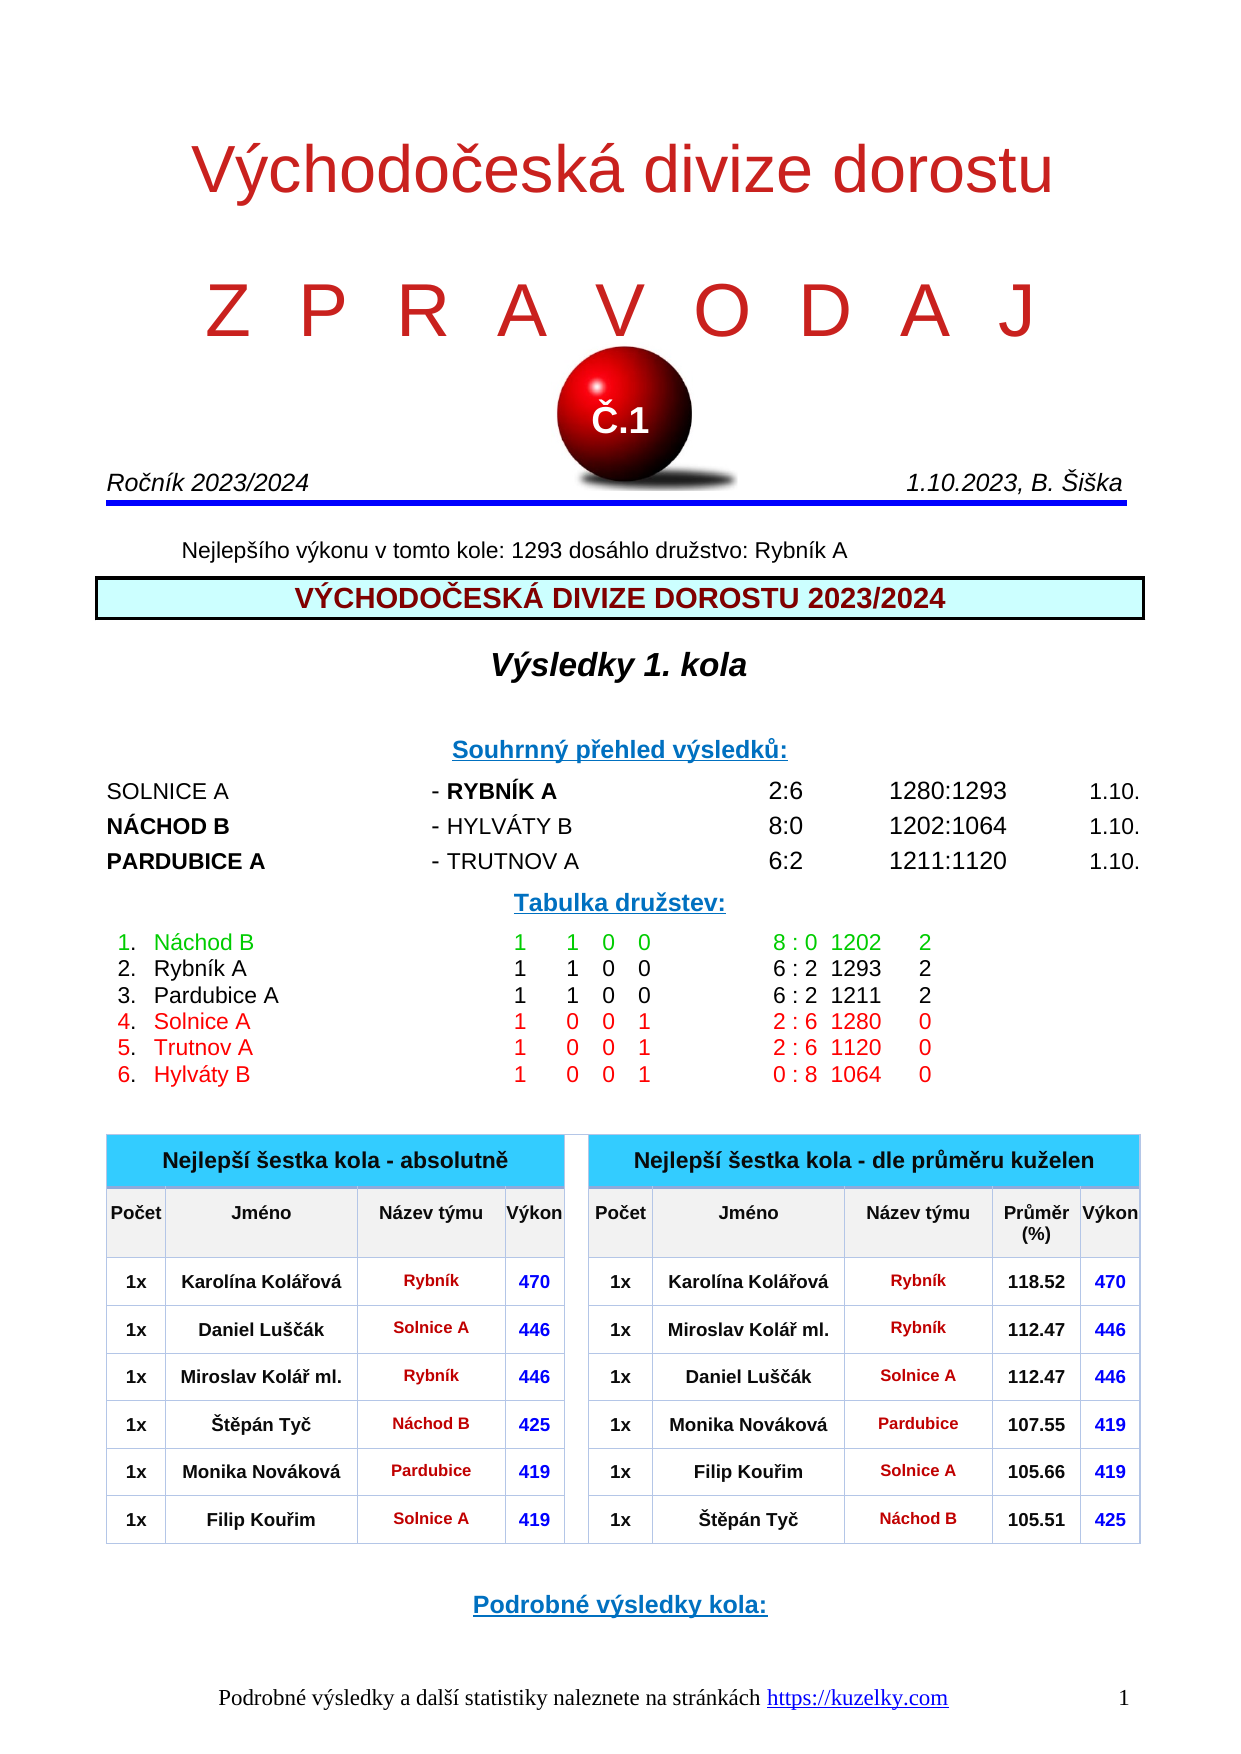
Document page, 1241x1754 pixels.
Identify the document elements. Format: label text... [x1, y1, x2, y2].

table_cell Štěpán Tyč [166, 1401, 357, 1448]
table_cell 446 [506, 1354, 564, 1400]
text Podrobné výsledky kola: [94, 1590, 1145, 1619]
table_cell 1x [589, 1306, 652, 1352]
table_cell Solnice A [358, 1496, 505, 1543]
text 3. Pardubice A 1 1 0 0 6 : 2 1211 2 [106, 982, 1134, 1008]
text 1. Náchod B 1 1 0 0 8 : 0 1202 2 [106, 929, 1134, 955]
table_cell 446 [1081, 1354, 1139, 1400]
table_cell 1x [589, 1354, 652, 1400]
table_cell Výkon [506, 1189, 564, 1257]
table_header Nejlepší šestka kola - absolutně [107, 1135, 564, 1186]
table_cell 419 [1081, 1449, 1139, 1495]
text Nejlepšího výkonu v tomto kole: 1293 dosáhlo družstvo: Rybník A [106, 537, 1134, 564]
table_cell 419 [506, 1496, 564, 1543]
table_cell Průměr (%) [993, 1189, 1080, 1257]
table_cell Výkon [1081, 1189, 1139, 1257]
table_cell Rybník [845, 1306, 992, 1352]
table_cell 112.47 [993, 1306, 1080, 1352]
table_cell Rybník [358, 1354, 505, 1400]
text Náchod B - Hylváty B 8:0 1202:1064 1.10. [106, 811, 1134, 840]
table_cell Jméno [653, 1189, 844, 1257]
text Tabulka družstev: [94, 888, 1145, 916]
table_cell Náchod B [358, 1401, 505, 1448]
text Solnice A - Rybník A 2:6 1280:1293 1.10. [106, 776, 1134, 805]
table_cell 105.66 [993, 1449, 1080, 1495]
table_cell Miroslav Kolář ml. [653, 1306, 844, 1352]
text 5. Trutnov A 1 0 0 1 2 : 6 1120 0 [106, 1034, 1134, 1061]
table_cell 1x [107, 1401, 165, 1448]
table_header [565, 1135, 588, 1543]
table_cell 419 [506, 1449, 564, 1495]
text Ročník 2023/2024 1.10.2023, B. Šiška [106, 468, 1134, 497]
table_cell 470 [506, 1258, 564, 1305]
table_cell Filip Kouřim [653, 1449, 844, 1495]
table_cell 1x [107, 1258, 165, 1305]
table_cell 112.47 [993, 1354, 1080, 1400]
table_cell 1x [589, 1496, 652, 1543]
table_cell Rybník [845, 1258, 992, 1305]
table_cell Náchod B [845, 1496, 992, 1543]
picture [536, 342, 738, 398]
table_cell Solnice A [845, 1354, 992, 1400]
table_cell 425 [1081, 1496, 1139, 1543]
table_header Nejlepší šestka kola - dle průměru kuželen [589, 1135, 1139, 1186]
text Č.1 [106, 398, 1134, 442]
table_cell Pardubice [358, 1449, 505, 1495]
table_cell Pardubice [845, 1401, 992, 1448]
text 6. Hylváty B 1 0 0 1 0 : 8 1064 0 [106, 1061, 1134, 1087]
picture [536, 442, 738, 468]
table_cell Filip Kouřim [166, 1496, 357, 1543]
table_cell 419 [1081, 1401, 1139, 1448]
table_cell 1x [589, 1258, 652, 1305]
text Výsledky 1. kola [106, 645, 1134, 684]
table_cell 105.51 [993, 1496, 1080, 1543]
table_cell 425 [506, 1401, 564, 1448]
table_cell 118.52 [993, 1258, 1080, 1305]
table_cell Monika Nováková [653, 1401, 844, 1448]
table_cell 1x [107, 1354, 165, 1400]
table_cell 446 [506, 1306, 564, 1352]
text Souhrnný přehled výsledků: [94, 735, 1145, 764]
table_cell Daniel Luščák [653, 1354, 844, 1400]
table_cell Monika Nováková [166, 1449, 357, 1495]
text Pardubice A - Trutnov A 6:2 1211:1120 1.10. [106, 846, 1134, 875]
table_cell Počet [589, 1189, 652, 1257]
table_cell Rybník [358, 1258, 505, 1305]
table_cell Štěpán Tyč [653, 1496, 844, 1543]
table_cell 107.55 [993, 1401, 1080, 1448]
table_cell Název týmu [358, 1189, 505, 1257]
table_cell Solnice A [845, 1449, 992, 1495]
table_cell Karolína Kolářová [166, 1258, 357, 1305]
text 2. Rybník A 1 1 0 0 6 : 2 1293 2 [106, 955, 1134, 982]
table_cell Daniel Luščák [166, 1306, 357, 1352]
table_cell 1x [589, 1401, 652, 1448]
table_cell 446 [1081, 1306, 1139, 1352]
table_cell Solnice A [358, 1306, 505, 1352]
table_cell Miroslav Kolář ml. [166, 1354, 357, 1400]
subtitle Východočeská divize dorostu 2023/2024 [98, 580, 1142, 617]
table_cell 1x [589, 1449, 652, 1495]
table_cell Jméno [166, 1189, 357, 1257]
table_cell Název týmu [845, 1189, 992, 1257]
text 4. Solnice A 1 0 0 1 2 : 6 1280 0 [106, 1008, 1134, 1034]
table_cell 1x [107, 1449, 165, 1495]
table_cell 470 [1081, 1258, 1139, 1305]
table_cell 1x [107, 1496, 165, 1543]
table_cell 1x [107, 1306, 165, 1352]
table_cell Počet [107, 1189, 165, 1257]
table_cell Karolína Kolářová [653, 1258, 844, 1305]
